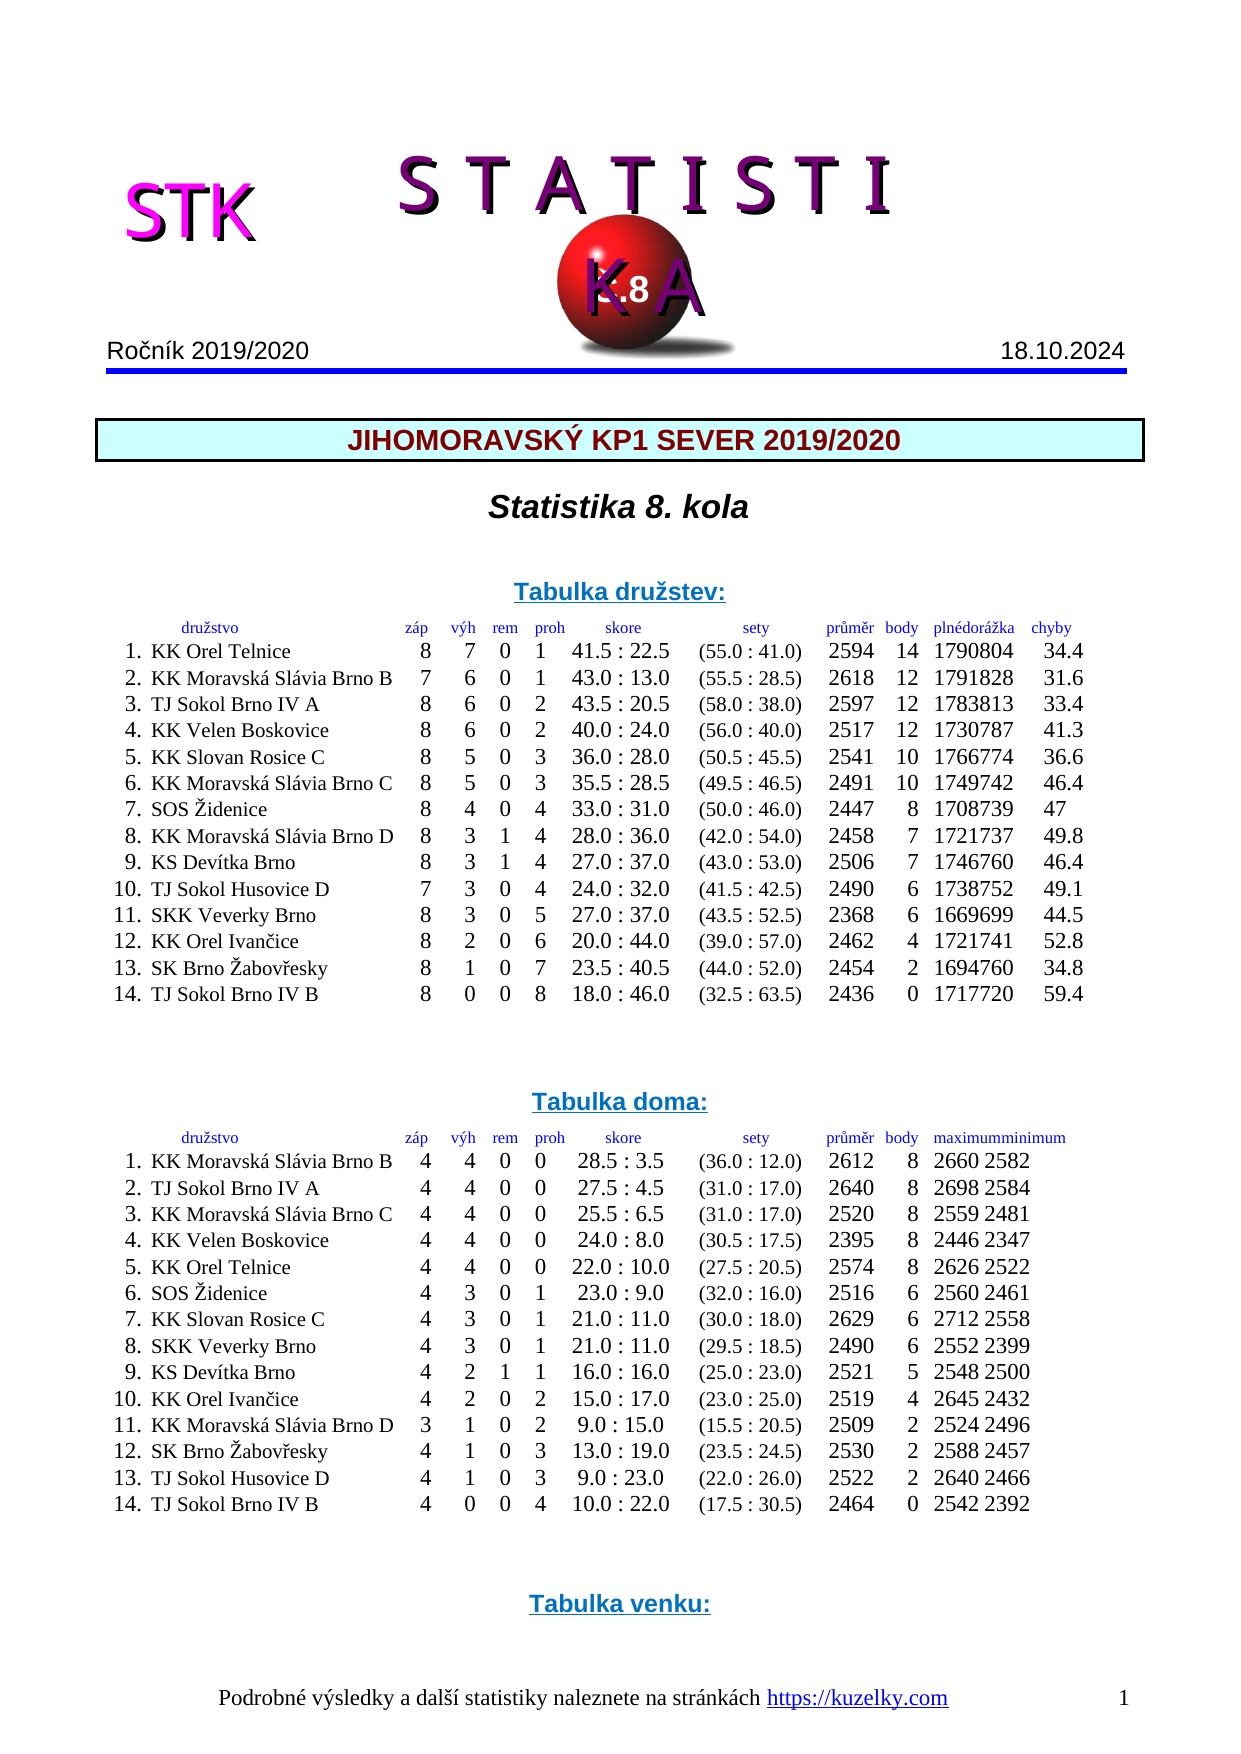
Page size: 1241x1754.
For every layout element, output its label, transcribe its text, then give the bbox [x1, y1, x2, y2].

text Statistika 8. kola [106, 487, 1134, 526]
text 13. SK Brno Žabovřesky 8 1 0 7 23.5 : 40.5 (44.0 : 52.0) 2454 2 1694 760 34.8 [106, 954, 1134, 980]
text družstvo záp výh rem proh skore sety průměr body maximum minimum [106, 1128, 1134, 1147]
text 3. KK Moravská Slávia Brno C 4 4 0 0 25.5 : 6.5 (31.0 : 17.0) 2520 8 2559 2481 [106, 1200, 1134, 1226]
text 6. SOS Židenice 4 3 0 1 23.0 : 9.0 (32.0 : 16.0) 2516 6 2560 2461 [106, 1279, 1134, 1306]
text 4. KK Velen Boskovice 4 4 0 0 24.0 : 8.0 (30.5 : 17.5) 2395 8 2446 2347 [106, 1226, 1134, 1253]
text Č.8 [106, 267, 587, 310]
text 2. KK Moravská Slávia Brno B 7 6 0 1 43.0 : 13.0 (55.5 : 28.5) 2618 12 1791 828 31.6 [106, 664, 1134, 690]
text 1. KK Orel Telnice 8 7 0 1 41.5 : 22.5 (55.0 : 41.0) 2594 14 1790 804 34.4 [106, 637, 1134, 664]
text 11. KK Moravská Slávia Brno D 3 1 0 2 9.0 : 15.0 (15.5 : 20.5) 2509 2 2524 2496 [106, 1411, 1134, 1437]
text Č.8 [687, 267, 1134, 310]
text 11. SKK Veverky Brno 8 3 0 5 27.0 : 37.0 (43.5 : 52.5) 2368 6 1669 699 44.5 [106, 901, 1134, 927]
text družstvo záp výh rem proh skore sety průměr body plné dorážka chyby [106, 618, 1134, 637]
text 7. KK Slovan Rosice C 4 3 0 1 21.0 : 11.0 (30.0 : 18.0) 2629 6 2712 2558 [106, 1306, 1134, 1332]
text 2. TJ Sokol Brno IV A 4 4 0 0 27.5 : 4.5 (31.0 : 17.0) 2640 8 2698 2584 [106, 1174, 1134, 1200]
text 6. KK Moravská Slávia Brno C 8 5 0 3 35.5 : 28.5 (49.5 : 46.5) 2491 10 1749 742 46.4 [106, 769, 1134, 796]
text 12. SK Brno Žabovřesky 4 1 0 3 13.0 : 19.0 (23.5 : 24.5) 2530 2 2588 2457 [106, 1437, 1134, 1464]
text Tabulka družstev: [94, 577, 1145, 606]
text 14. TJ Sokol Brno IV B 4 0 0 4 10.0 : 22.0 (17.5 : 30.5) 2464 0 2542 2392 [106, 1490, 1134, 1516]
text Ročník 2019/2020 18.10.2024 [106, 336, 1134, 365]
text 4. KK Velen Boskovice 8 6 0 2 40.0 : 24.0 (56.0 : 40.0) 2517 12 1730 787 41.3 [106, 716, 1134, 743]
text Č.8 [609, 267, 671, 310]
text 14. TJ Sokol Brno IV B 8 0 0 8 18.0 : 46.0 (32.5 : 63.5) 2436 0 1717 720 59.4 [106, 980, 1134, 1006]
text 9. KS Devítka Brno 8 3 1 4 27.0 : 37.0 (43.0 : 53.0) 2506 7 1746 760 46.4 [106, 848, 1134, 874]
text 5. KK Slovan Rosice C 8 5 0 3 36.0 : 28.0 (50.5 : 45.5) 2541 10 1766 774 36.6 [106, 743, 1134, 769]
text 1. KK Moravská Slávia Brno B 4 4 0 0 28.5 : 3.5 (36.0 : 12.0) 2612 8 2660 2582 [106, 1147, 1134, 1174]
subtitle Jihomoravský KP1 sever 2019/2020 [98, 421, 1142, 459]
text 13. TJ Sokol Husovice D 4 1 0 3 9.0 : 23.0 (22.0 : 26.0) 2522 2 2640 2466 [106, 1464, 1134, 1490]
text 10. TJ Sokol Husovice D 7 3 0 4 24.0 : 32.0 (41.5 : 42.5) 2490 6 1738 752 49.1 [106, 874, 1134, 901]
text 8. KK Moravská Slávia Brno D 8 3 1 4 28.0 : 36.0 (42.0 : 54.0) 2458 7 1721 737 49.8 [106, 822, 1134, 848]
text 3. TJ Sokol Brno IV A 8 6 0 2 43.5 : 20.5 (58.0 : 38.0) 2597 12 1783 813 33.4 [106, 690, 1134, 716]
text 8. SKK Veverky Brno 4 3 0 1 21.0 : 11.0 (29.5 : 18.5) 2490 6 2552 2399 [106, 1332, 1134, 1358]
text 7. SOS Židenice 8 4 0 4 33.0 : 31.0 (50.0 : 46.0) 2447 8 1708 739 47 [106, 796, 1134, 822]
text 10. KK Orel Ivančice 4 2 0 2 15.0 : 17.0 (23.0 : 25.0) 2519 4 2645 2432 [106, 1384, 1134, 1411]
text 5. KK Orel Telnice 4 4 0 0 22.0 : 10.0 (27.5 : 20.5) 2574 8 2626 2522 [106, 1253, 1134, 1279]
text Tabulka venku: [94, 1589, 1145, 1618]
text Tabulka doma: [94, 1087, 1145, 1116]
text 9. KS Devítka Brno 4 2 1 1 16.0 : 16.0 (25.0 : 23.0) 2521 5 2548 2500 [106, 1358, 1134, 1384]
text 12. KK Orel Ivančice 8 2 0 6 20.0 : 44.0 (39.0 : 57.0) 2462 4 1721 741 52.8 [106, 927, 1134, 954]
